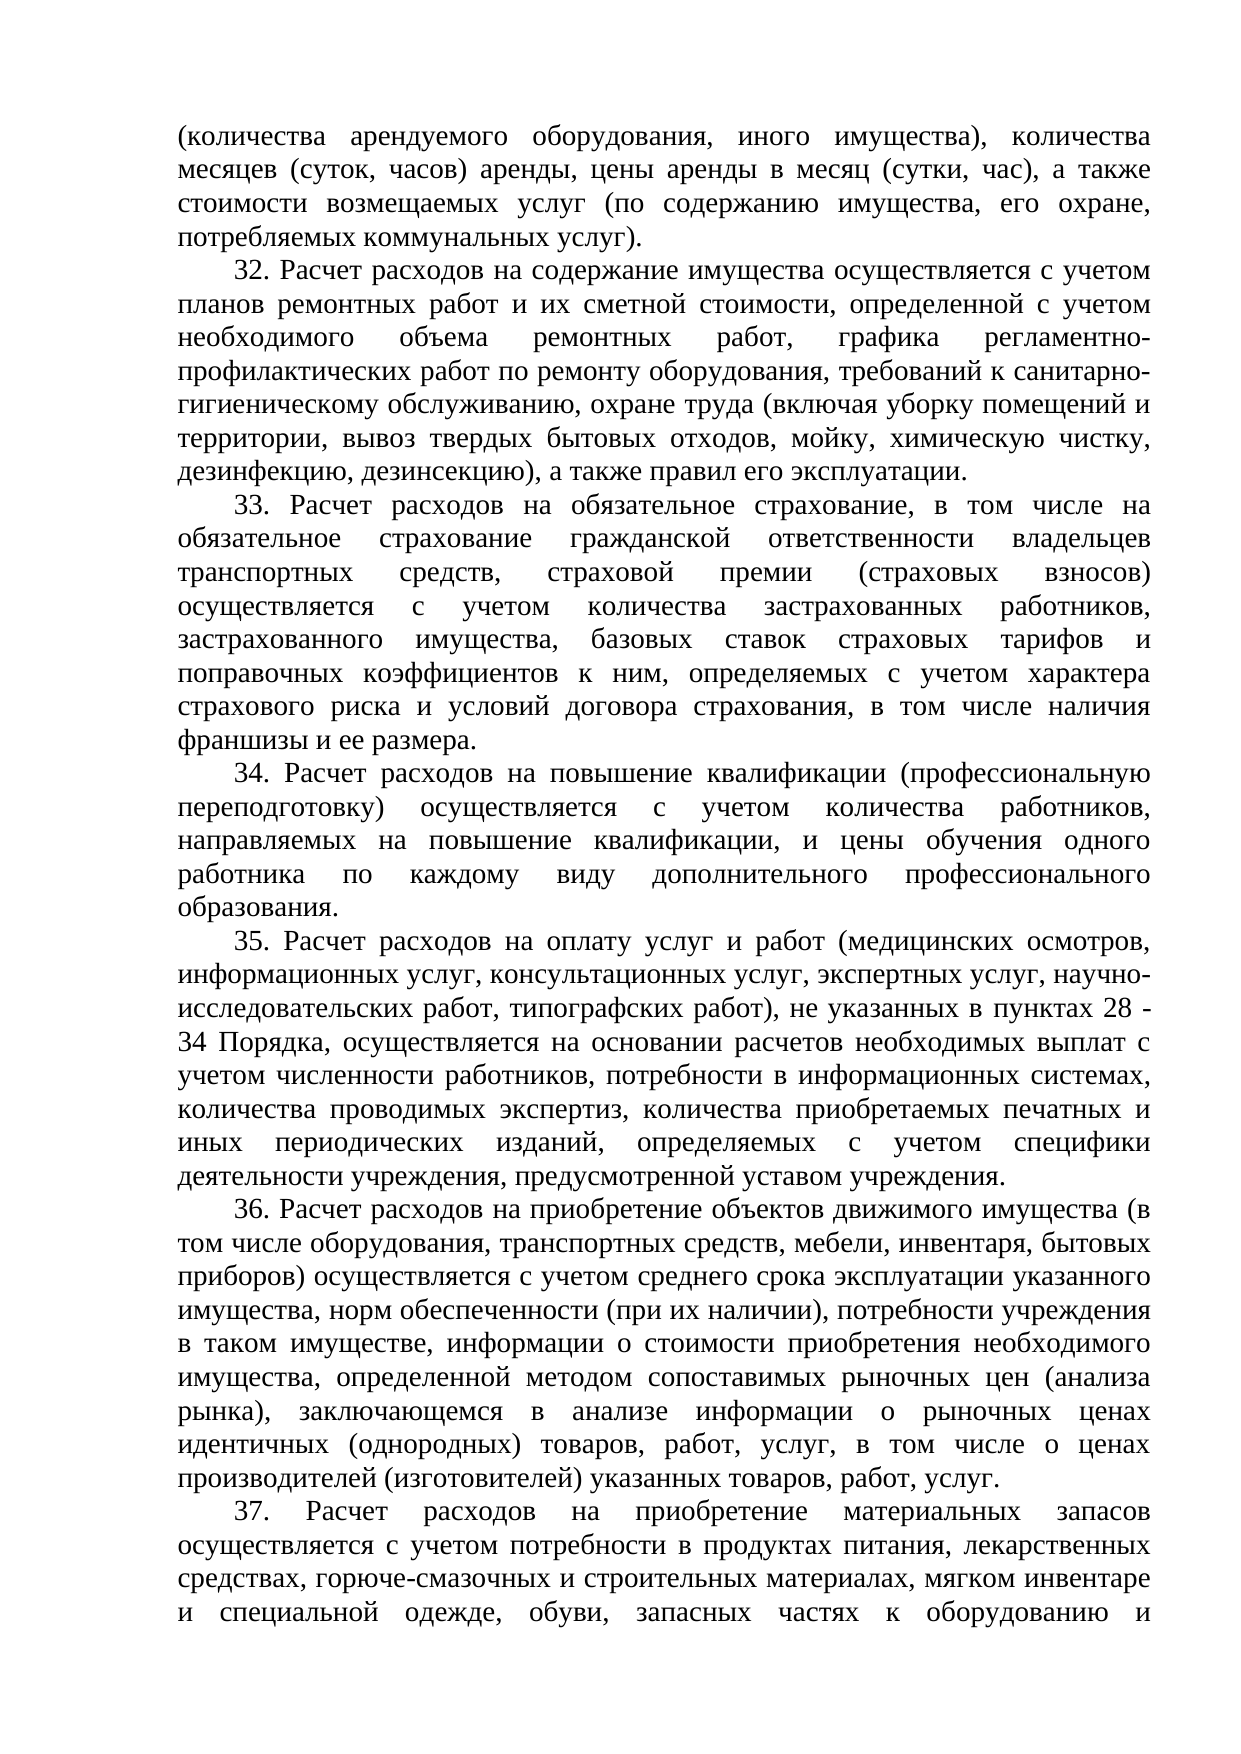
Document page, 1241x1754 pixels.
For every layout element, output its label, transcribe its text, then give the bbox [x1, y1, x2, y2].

text 33. Расчет расходов на обязательное страхование, в том числе на обязательное страхование гражданской ответственности владельцев транспортных средств, страховой премии (страховых взносов) осуществляется с учетом количества застрахованных работников, застрахованного имущества, базовых ставок страховых тарифов и поправочных коэффициентов к ним, определяемых с учетом характера страхового риска и условий договора страхования, в том числе наличия франшизы и ее размера. [177, 487, 1152, 755]
text 34. Расчет расходов на повышение квалификации (профессиональную переподготовку) осуществляется с учетом количества работников, направляемых на повышение квалификации, и цены обучения одного работника по каждому виду дополнительного профессионального образования. [177, 755, 1152, 923]
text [177, 1493, 1152, 1627]
text 32. Расчет расходов на содержание имущества осуществляется с учетом планов ремонтных работ и их сметной стоимости, определенной с учетом необходимого объема ремонтных работ, графика регламентно-профилактических работ по ремонту оборудования, требований к санитарно-гигиеническому обслуживанию, охране труда (включая уборку помещений и территории, вывоз твердых бытовых отходов, мойку, химическую чистку, дезинфекцию, дезинсекцию), а также правил его эксплуатации. [177, 252, 1152, 487]
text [177, 118, 1152, 252]
text 35. Расчет расходов на оплату услуг и работ (медицинских осмотров, информационных услуг, консультационных услуг, экспертных услуг, научно-исследовательских работ, типографских работ), не указанных в пунктах 28 - 34 Порядка, осуществляется на основании расчетов необходимых выплат с учетом численности работников, потребности в информационных системах, количества проводимых экспертиз, количества приобретаемых печатных и иных периодических изданий, определяемых с учетом специфики деятельности учреждения, предусмотренной уставом учреждения. [177, 923, 1152, 1191]
text 36. Расчет расходов на приобретение объектов движимого имущества (в том числе оборудования, транспортных средств, мебели, инвентаря, бытовых приборов) осуществляется с учетом среднего срока эксплуатации указанного имущества, норм обеспеченности (при их наличии), потребности учреждения в таком имуществе, информации о стоимости приобретения необходимого имущества, определенной методом сопоставимых рыночных цен (анализа рынка), заключающемся в анализе информации о рыночных ценах идентичных (однородных) товаров, работ, услуг, в том числе о ценах производителей (изготовителей) указанных товаров, работ, услуг. [177, 1191, 1152, 1493]
